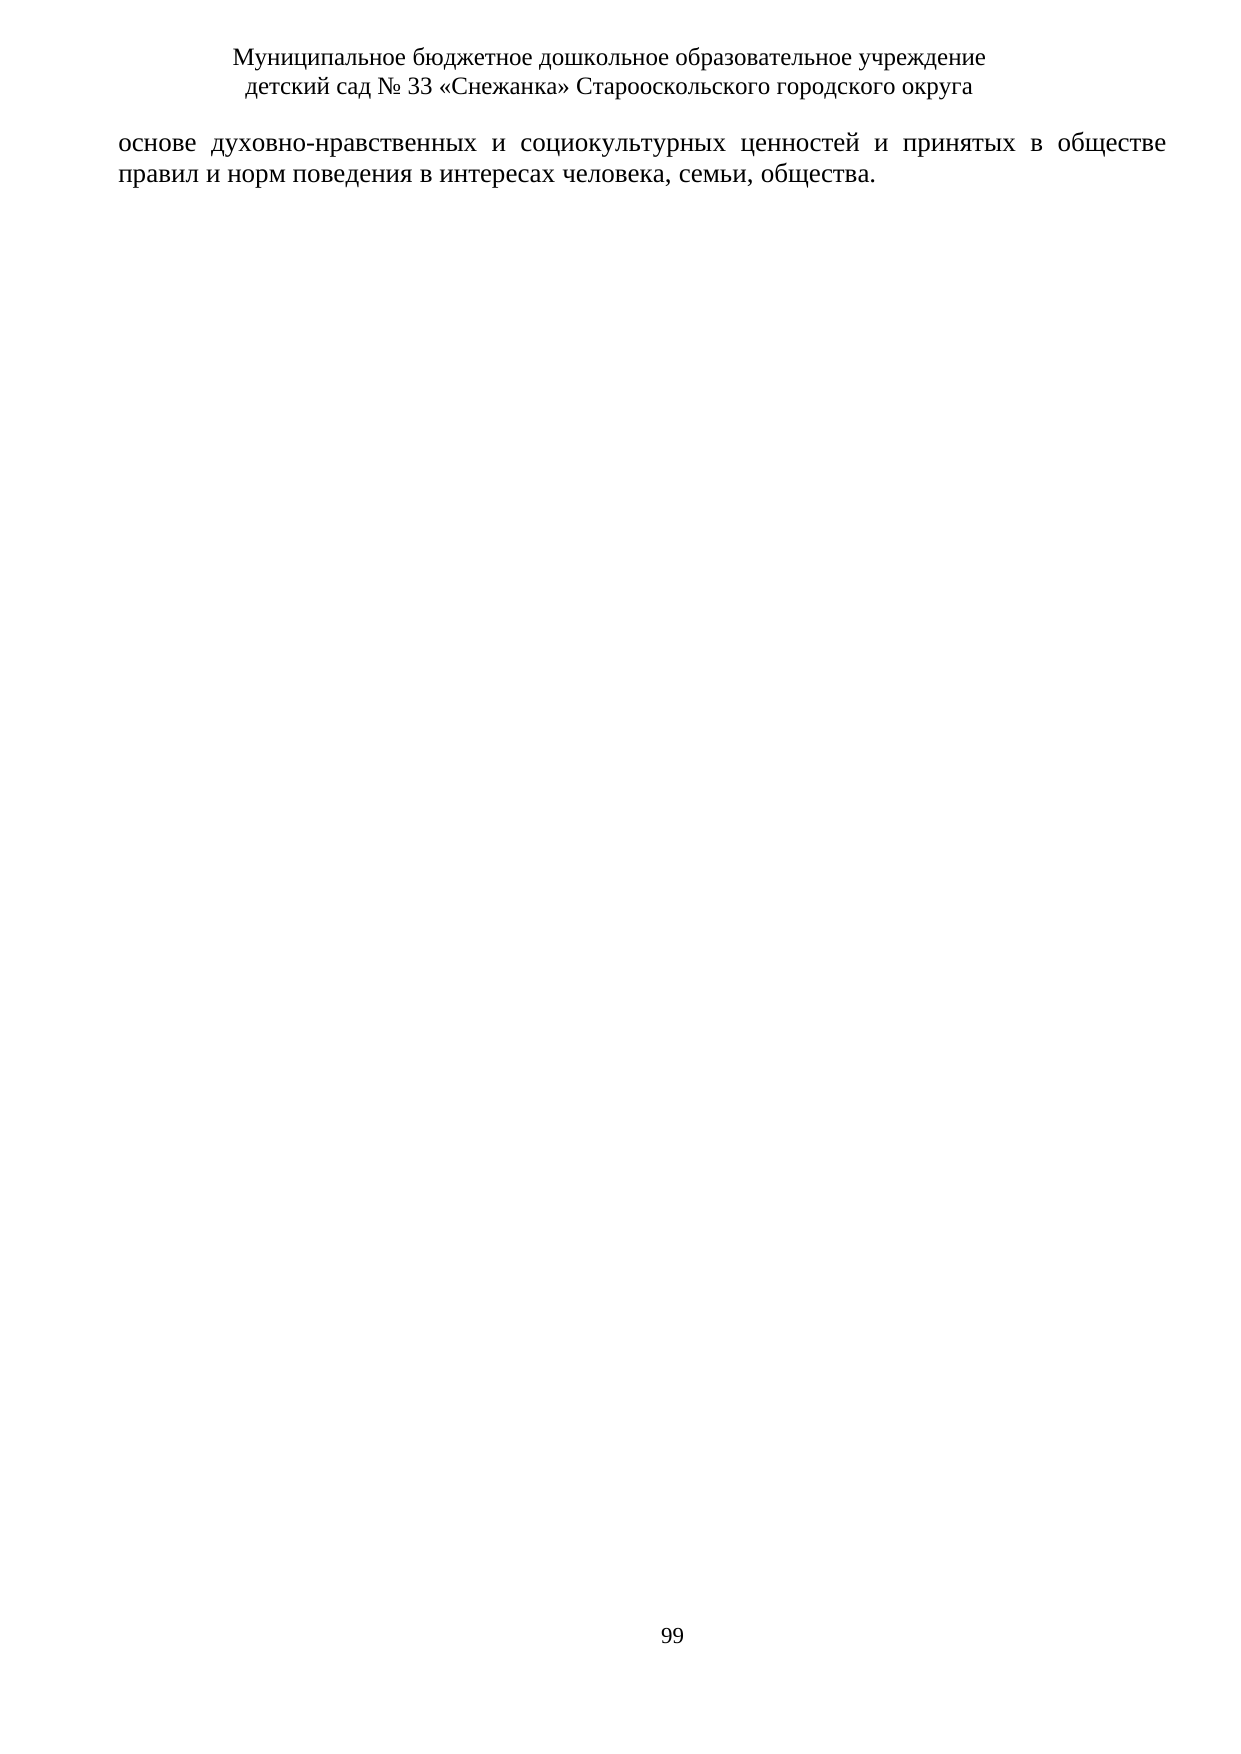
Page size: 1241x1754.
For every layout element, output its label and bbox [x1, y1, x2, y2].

list [118, 126, 1167, 189]
